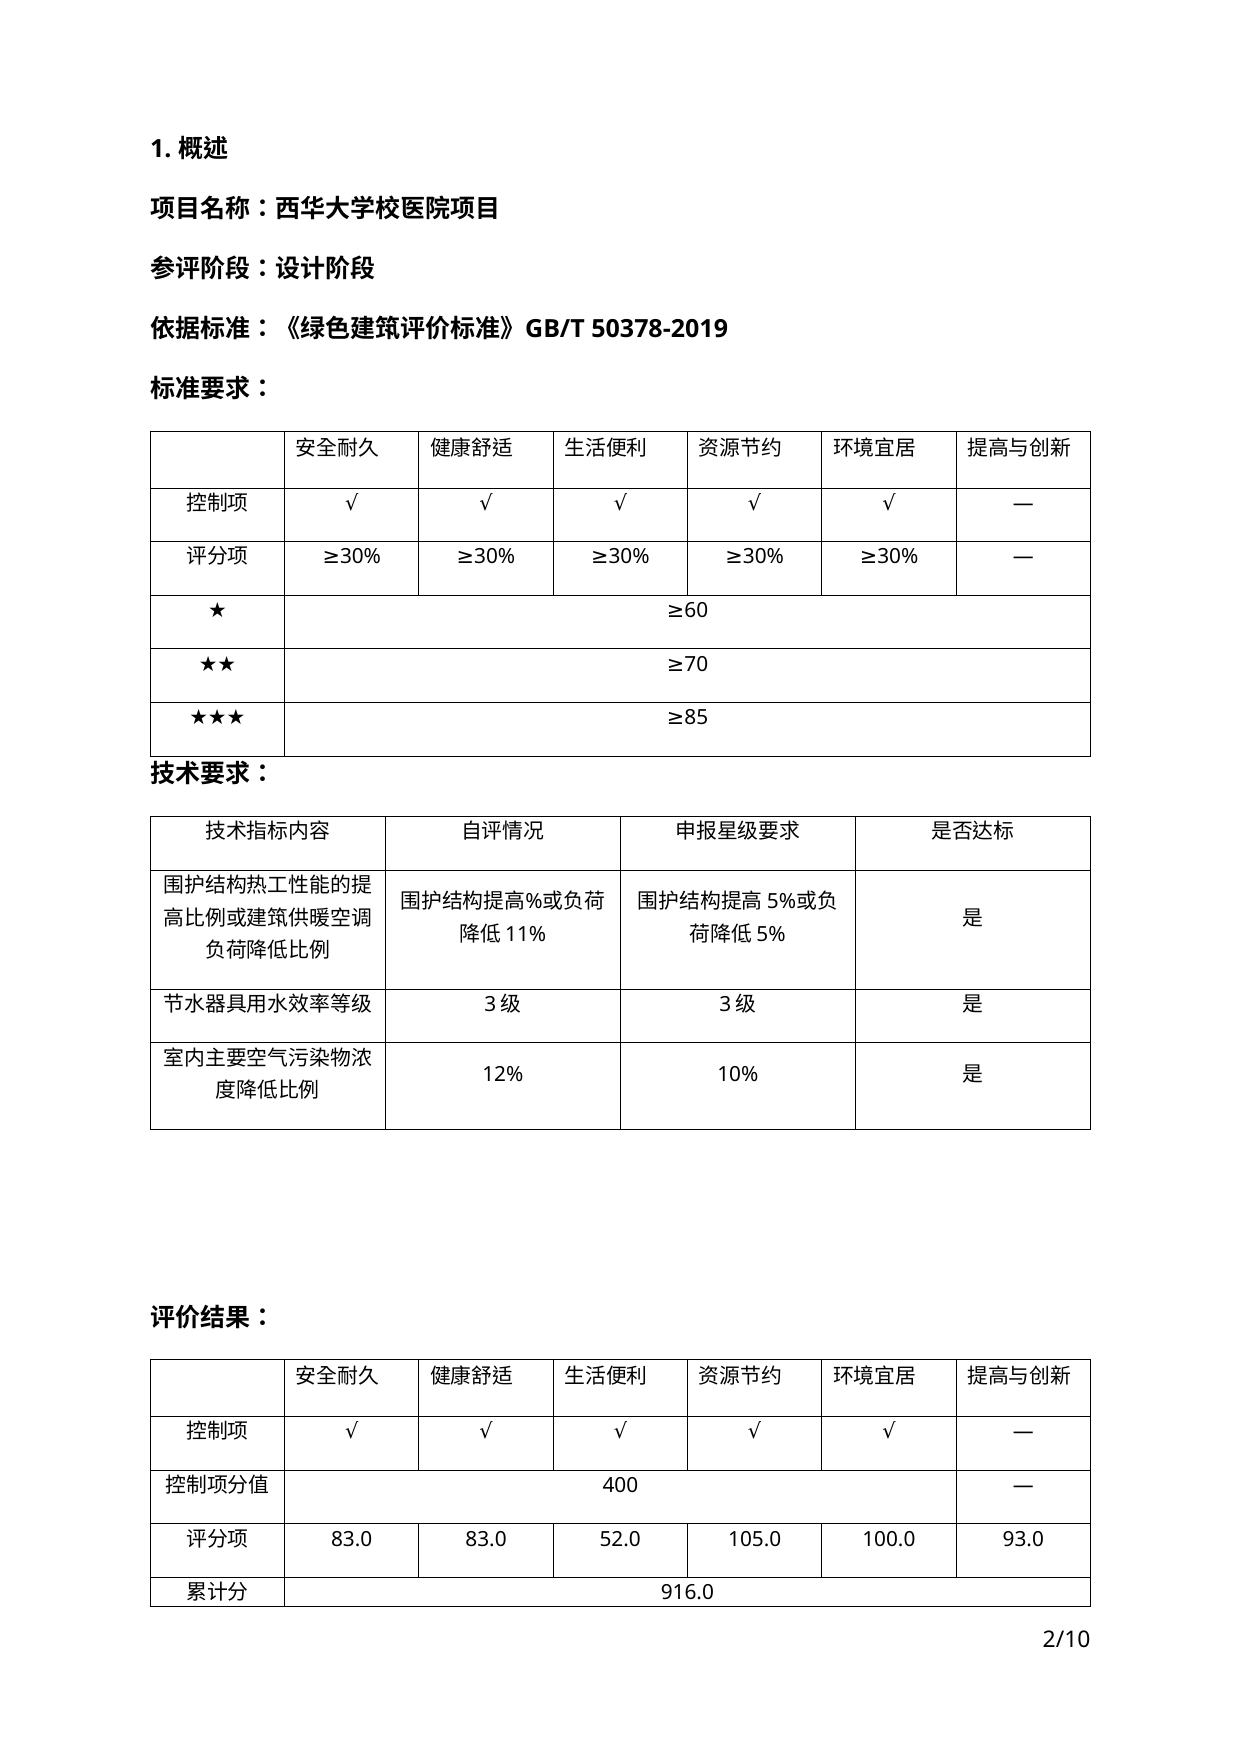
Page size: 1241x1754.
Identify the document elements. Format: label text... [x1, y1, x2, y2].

table_cell 52.0 [554, 1524, 687, 1577]
table_cell √ [822, 1417, 956, 1469]
table_cell 100.0 [822, 1524, 956, 1577]
table_cell ≥70 [285, 649, 1090, 702]
table_header [151, 1360, 284, 1416]
table_cell √ [554, 489, 687, 541]
table_header 自评情况 [386, 817, 620, 870]
text 依据标准：《绿色建筑评价标准》GB/T 50378-2019 [150, 311, 1090, 345]
table_cell — [957, 489, 1090, 541]
table_header 申报星级要求 [621, 817, 855, 870]
text 技术要求： [150, 757, 1090, 790]
table_cell 93.0 [957, 1524, 1090, 1577]
text 项目名称：西华大学校医院项目 [150, 191, 1090, 225]
table_header 资源节约 [688, 1360, 821, 1416]
table_header [151, 432, 284, 487]
table_cell √ [688, 489, 821, 541]
table_header 提高与创新 [957, 432, 1090, 487]
text 评价结果： [150, 1299, 1090, 1333]
table_cell 3级 [386, 990, 620, 1042]
table_header 生活便利 [554, 1360, 687, 1416]
table_header 环境宜居 [822, 1360, 956, 1416]
table_cell 83.0 [419, 1524, 553, 1577]
table_cell 累计分 [151, 1578, 284, 1606]
table_cell 室内主要空气污染物浓度降低比例 [151, 1043, 385, 1128]
table_cell 评分项 [151, 1524, 284, 1577]
table_cell √ [285, 1417, 418, 1469]
table_cell 节水器具用水效率等级 [151, 990, 385, 1042]
table_cell 105.0 [688, 1524, 821, 1577]
table_header 安全耐久 [285, 432, 418, 487]
table_cell 12% [386, 1043, 620, 1128]
table_header 安全耐久 [285, 1360, 418, 1416]
table_cell ≥30% [554, 542, 687, 595]
text 参评阶段：设计阶段 [150, 251, 1090, 285]
table_cell ≥85 [285, 703, 1090, 756]
table_cell 评分项 [151, 542, 284, 595]
table_cell √ [822, 489, 956, 541]
table_cell 是 [856, 990, 1090, 1042]
table_cell √ [554, 1417, 687, 1469]
table_cell 控制项 [151, 1417, 284, 1469]
table_header 环境宜居 [822, 432, 956, 487]
table_header 提高与创新 [957, 1360, 1090, 1416]
table_cell ★ [151, 596, 284, 648]
table_cell — [957, 1471, 1090, 1523]
table_cell √ [688, 1417, 821, 1469]
table_header 资源节约 [688, 432, 821, 487]
table_cell ≥30% [419, 542, 553, 595]
table_cell √ [285, 489, 418, 541]
table_cell ≥30% [822, 542, 956, 595]
table_cell 控制项 [151, 489, 284, 541]
table_cell 916.0 [285, 1578, 1090, 1606]
table_cell 围护结构提高%或负荷降低11% [386, 871, 620, 989]
text 标准要求： [150, 371, 1090, 405]
table_cell 围护结构热工性能的提高比例或建筑供暖空调负荷降低比例 [151, 871, 385, 989]
table_cell 是 [856, 1043, 1090, 1128]
table_cell 围护结构提高5%或负荷降低5% [621, 871, 855, 989]
text 1. 概述 [150, 131, 1090, 165]
table_cell — [957, 542, 1090, 595]
table_header 是否达标 [856, 817, 1090, 870]
table_cell — [957, 1417, 1090, 1469]
table_header 技术指标内容 [151, 817, 385, 870]
table_cell 3级 [621, 990, 855, 1042]
table_cell ★★★ [151, 703, 284, 756]
table_cell 10% [621, 1043, 855, 1128]
table_cell 控制项分值 [151, 1471, 284, 1523]
table_cell ★★ [151, 649, 284, 702]
table_cell √ [419, 1417, 553, 1469]
table_header 生活便利 [554, 432, 687, 487]
table_cell ≥30% [285, 542, 418, 595]
table_cell ≥30% [688, 542, 821, 595]
table_cell ≥60 [285, 596, 1090, 648]
table_cell √ [419, 489, 553, 541]
table_header 健康舒适 [419, 1360, 553, 1416]
table_cell 400 [285, 1471, 956, 1523]
table_cell 是 [856, 871, 1090, 989]
table_header 健康舒适 [419, 432, 553, 487]
table_cell 83.0 [285, 1524, 418, 1577]
